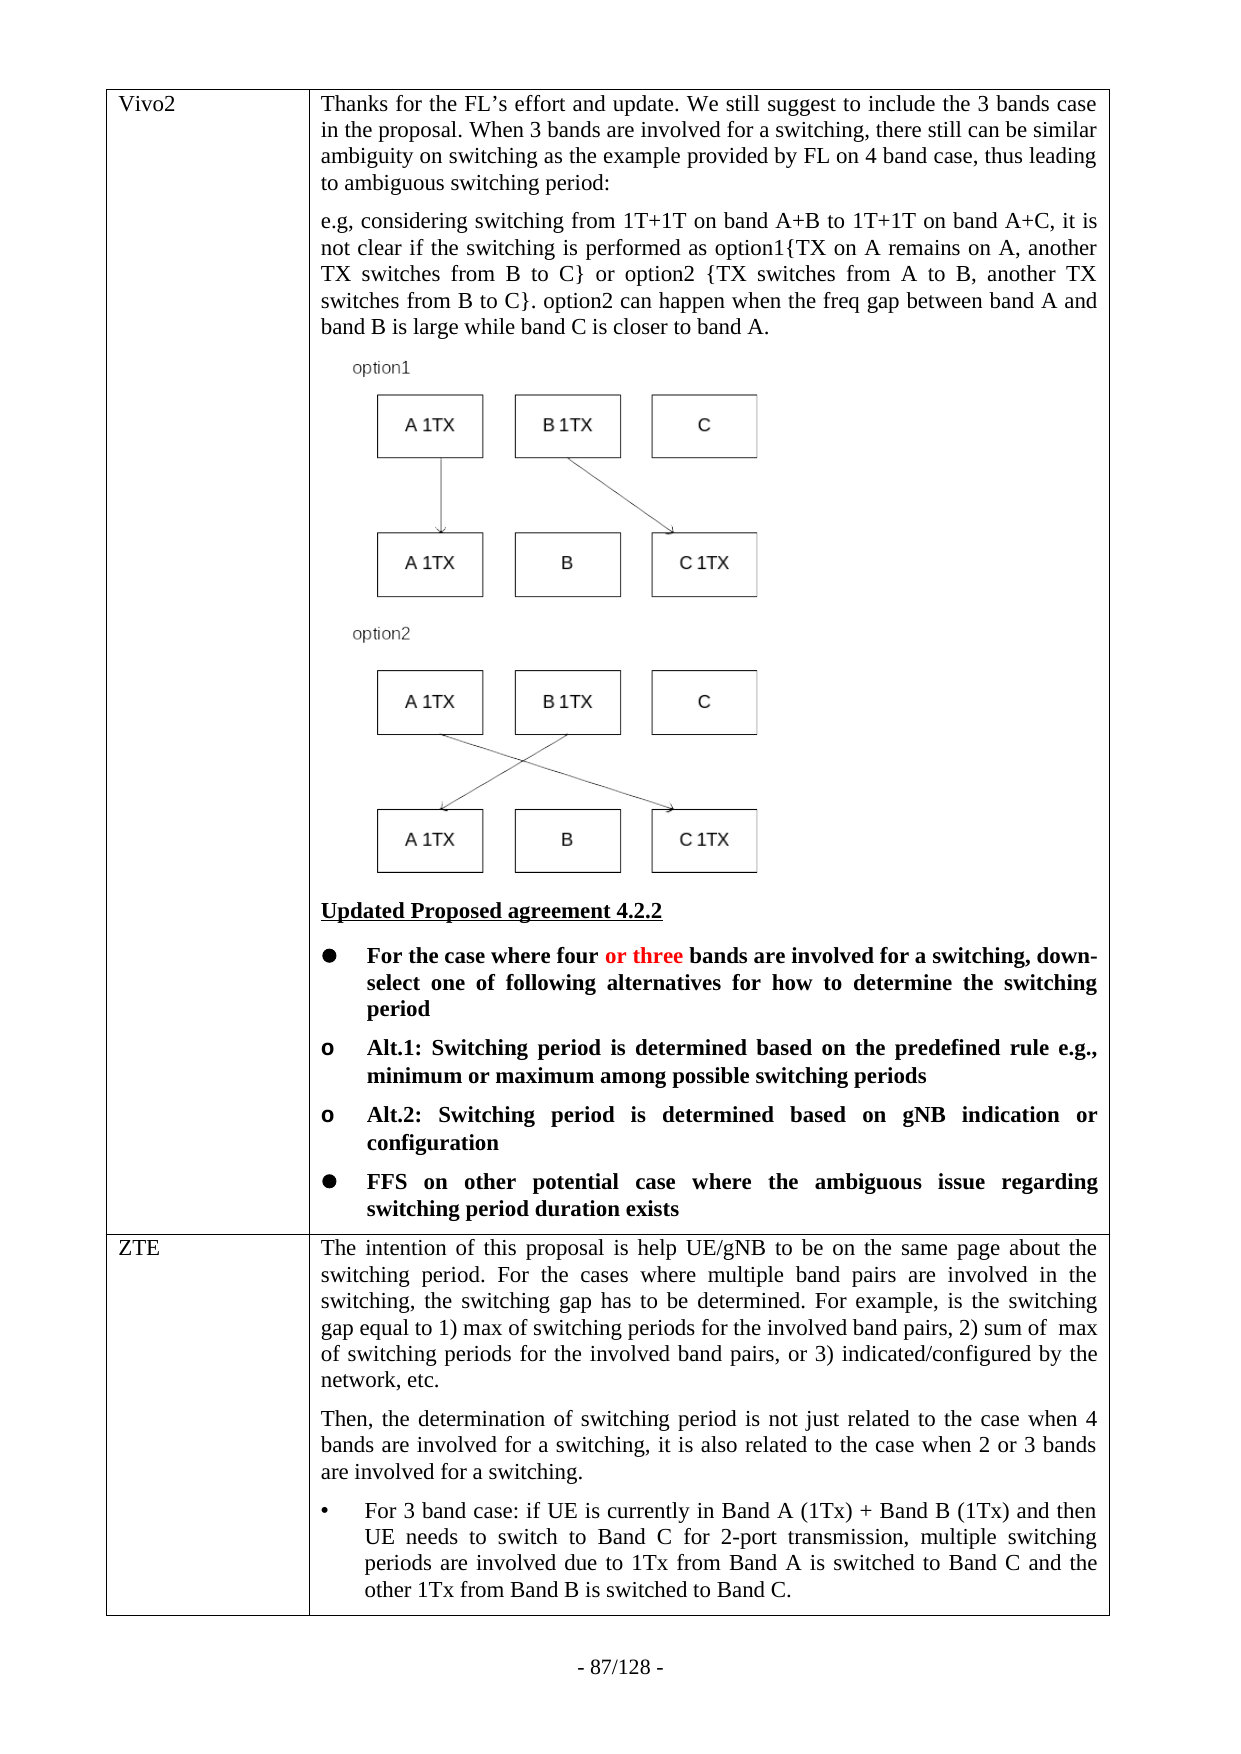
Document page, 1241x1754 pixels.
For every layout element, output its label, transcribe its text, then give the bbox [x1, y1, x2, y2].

table_cell Thanks for the FL’s effort and update. We still suggest to include the 3 bands case in the proposal. When 3 bands are involved for a switching, there still can be similar ambiguity on switching as the example provided by FL on 4 band case, thus leading to ambiguous switching period: e.g, considering switching from 1T+1T on band A+B to 1T+1T on band A+C, it is not clear if the switching is performed as option1{TX on A remains on A, another TX switches from B to C} or option2 {TX switches from A to B, another TX switches from B to C}. option2 can happen when the freq gap between band A and band B is large while band C is closer to band A. Updated Proposed agreement 4.2.2 For the case where four or three bands are involved for a switching, down-select one of following alternatives for how to determine the switching period Alt.1: Switching period is determined based on the predefined rule e.g., minimum or maximum among possible switching periods Alt.2: Switching period is determined based on gNB indication or configuration FFS on other potential case where the ambiguous issue regarding switching period duration exists [310, 90, 1109, 1233]
table_cell ZTE [107, 1235, 309, 1614]
table_cell Vivo2 [107, 90, 309, 1233]
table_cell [310, 1235, 1109, 1614]
